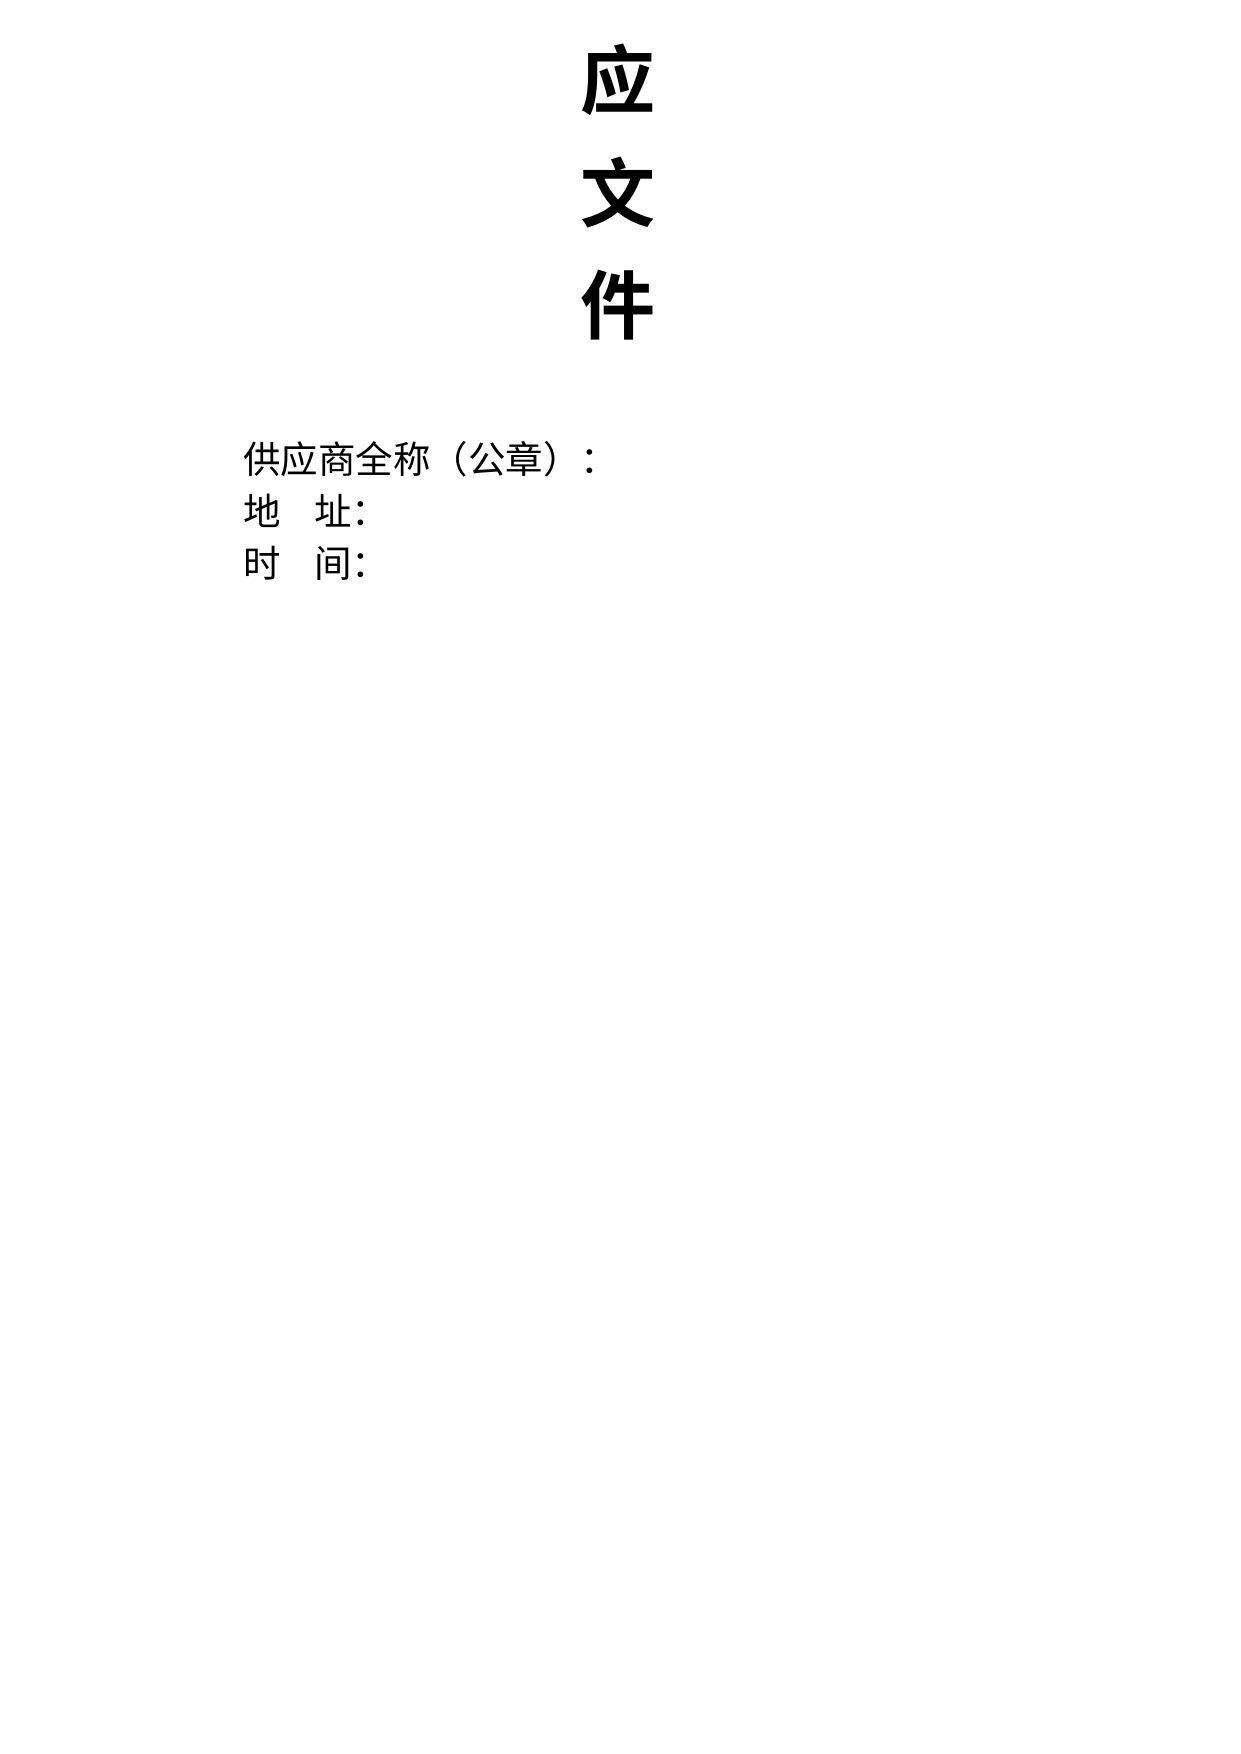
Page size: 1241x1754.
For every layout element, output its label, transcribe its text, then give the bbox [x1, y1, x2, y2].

text 件 [168, 267, 1068, 350]
text 文 [168, 154, 1068, 238]
text 应 [168, 42, 1068, 125]
text 时 间： [168, 536, 1068, 588]
text 地 址： [168, 484, 1068, 536]
text 供应商全称（公章）： [168, 432, 1001, 484]
